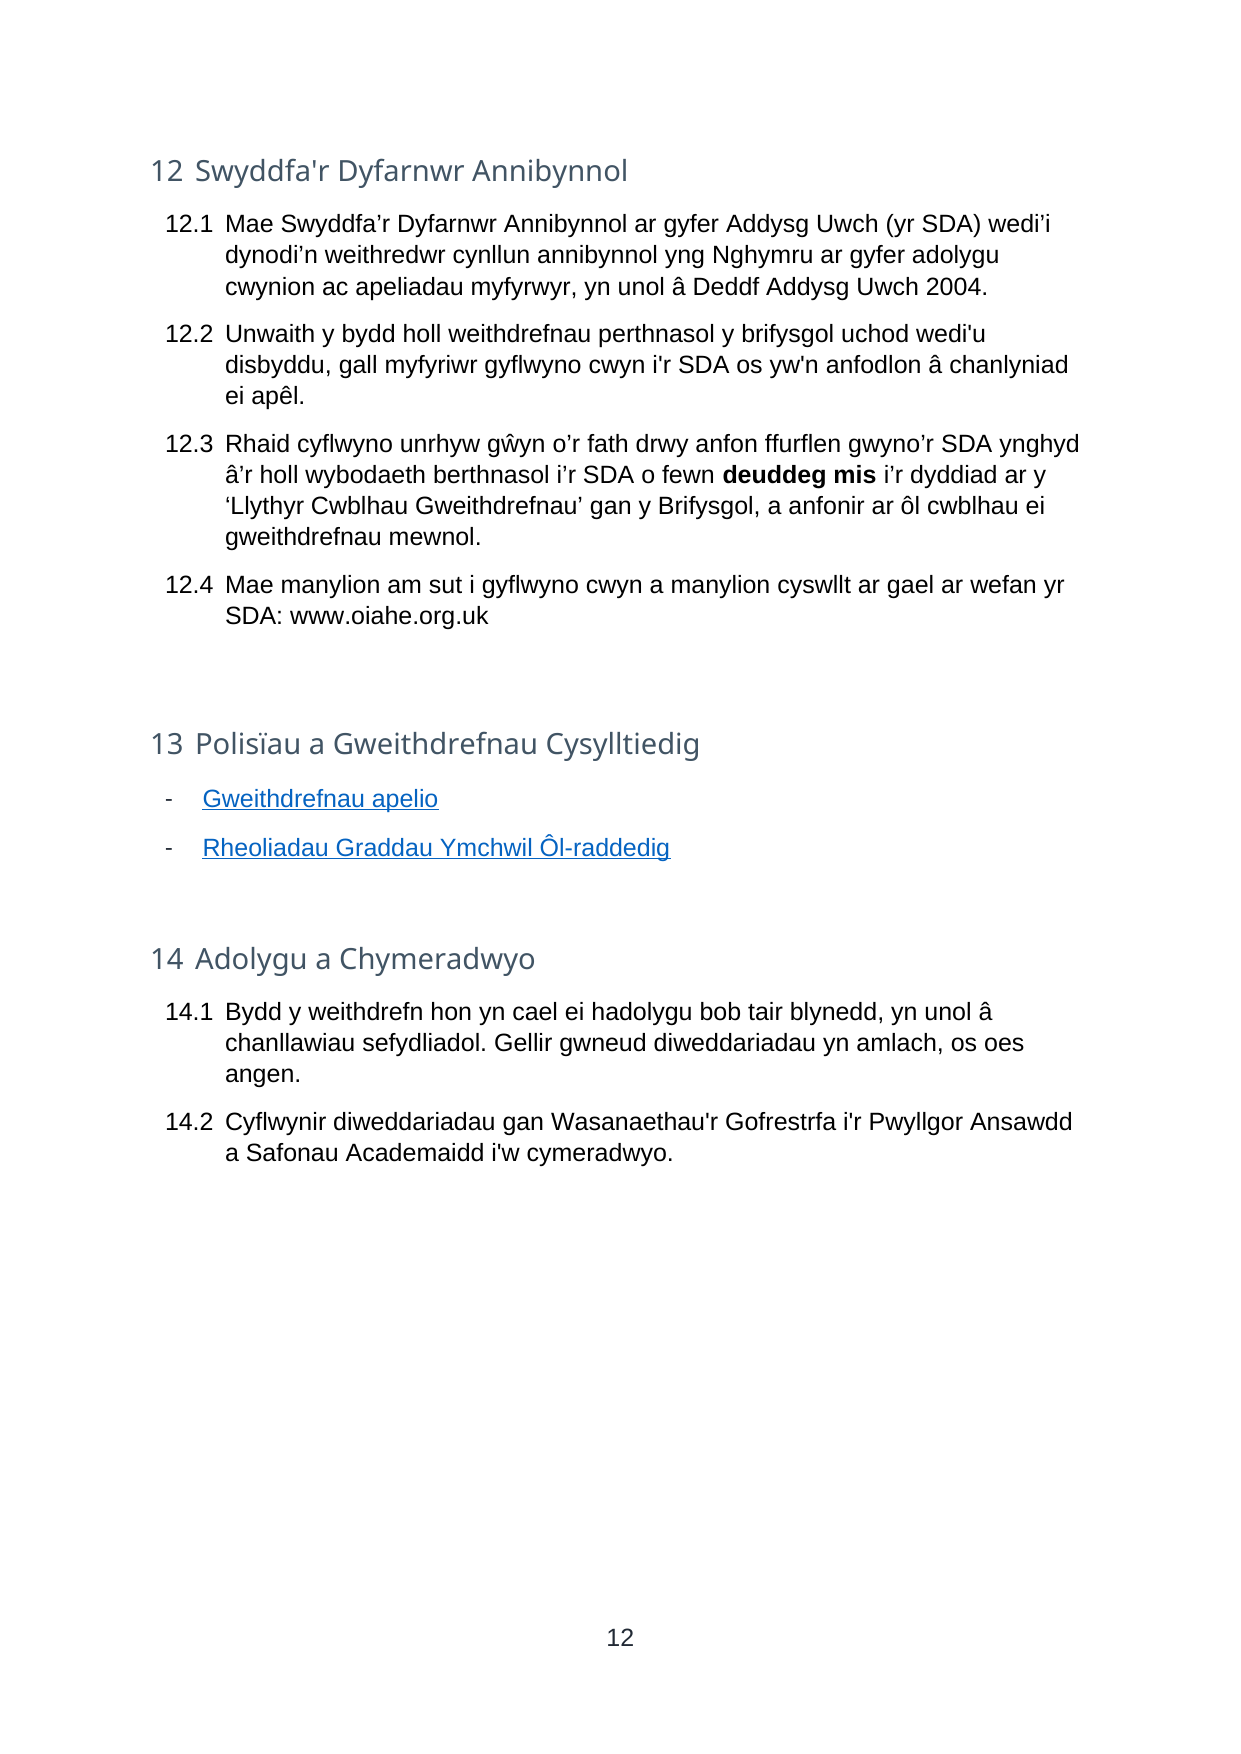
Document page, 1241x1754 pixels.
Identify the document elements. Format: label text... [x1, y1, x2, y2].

subtitle Rheoliadau Graddau Ymchwil Ôl-raddedig [165, 832, 1090, 863]
subtitle Polisïau a Gweithdrefnau Cysylltiedig [150, 723, 1090, 763]
subtitle Bydd y weithdrefn hon yn cael ei hadolygu bob tair blynedd, yn unol â chanllawiau sefydliadol. Gellir gwneud diweddariadau yn amlach, os oes angen. [165, 997, 1090, 1088]
subtitle Gweithdrefnau apelio [165, 783, 1090, 813]
subtitle Unwaith y bydd holl weithdrefnau perthnasol y brifysgol uchod wedi'u disbyddu, gall myfyriwr gyflwyno cwyn i'r SDA os yw'n anfodlon â chanlyniad ei apêl. [165, 319, 1090, 410]
subtitle Adolygu a Chymeradwyo [150, 938, 1090, 978]
subtitle Mae manylion am sut i gyflwyno cwyn a manylion cyswllt ar gael ar wefan yr SDA: www.oiahe.org.uk [165, 570, 1090, 630]
subtitle Mae Swyddfa’r Dyfarnwr Annibynnol ar gyfer Addysg Uwch (yr SDA) wedi’i dynodi’n weithredwr cynllun annibynnol yng Nghymru ar gyfer adolygu cwynion ac apeliadau myfyrwyr, yn unol â Deddf Addysg Uwch 2004. [165, 209, 1090, 300]
subtitle Swyddfa'r Dyfarnwr Annibynnol [150, 150, 1090, 190]
subtitle Rhaid cyflwyno unrhyw gŵyn o’r fath drwy anfon ffurflen gwyno’r SDA ynghyd â’r holl wybodaeth berthnasol i’r SDA o fewn deuddeg mis i’r dyddiad ar y ‘Llythyr Cwblhau Gweithdrefnau’ gan y Brifysgol, a anfonir ar ôl cwblhau ei gweithdrefnau mewnol. [165, 429, 1090, 551]
subtitle Cyflwynir diweddariadau gan Wasanaethau'r Gofrestrfa i'r Pwyllgor Ansawdd a Safonau Academaidd i'w cymeradwyo. [165, 1107, 1090, 1167]
